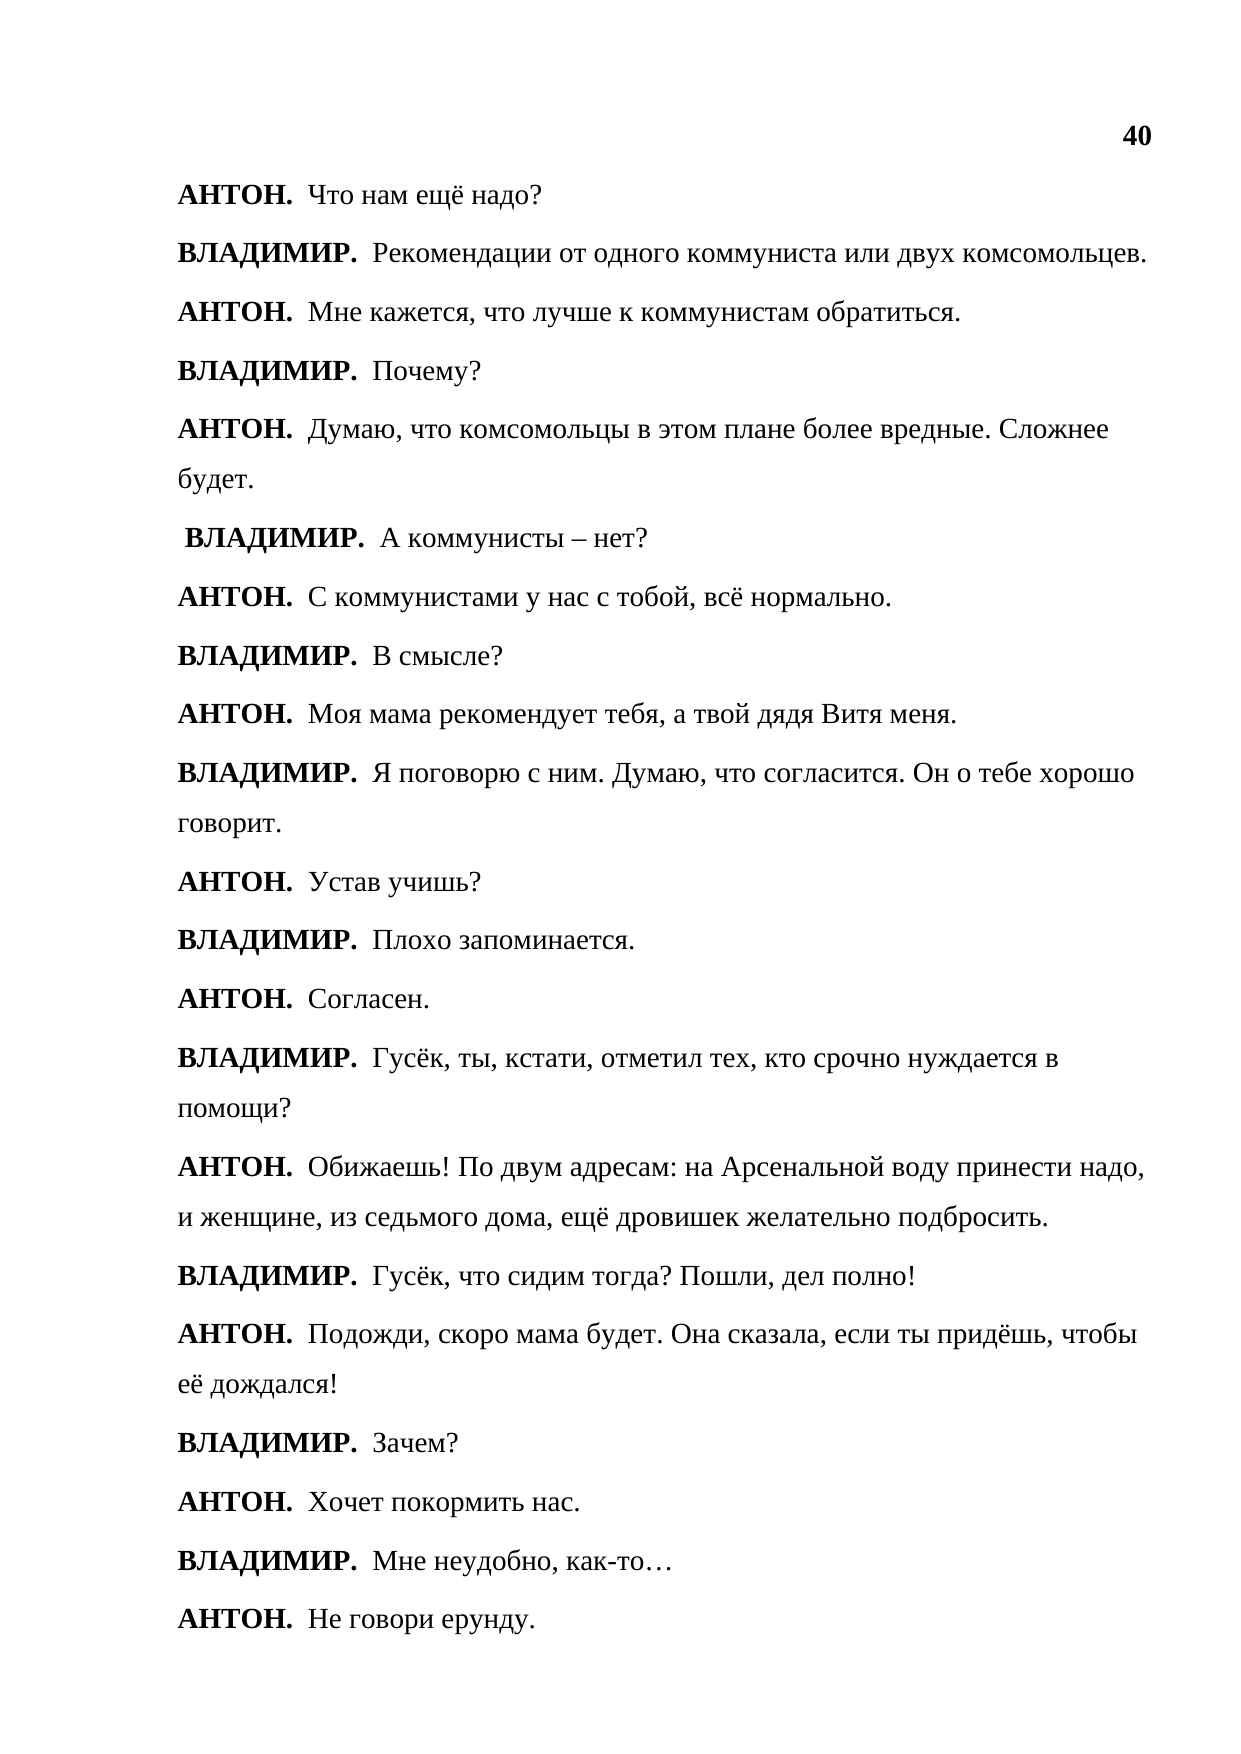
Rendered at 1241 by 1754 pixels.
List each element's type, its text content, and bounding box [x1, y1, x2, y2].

text ВЛАДИМИР. Гусёк, ты, кстати, отметил тех, кто срочно нуждается в помощи? [177, 1040, 1152, 1124]
text ВЛАДИМИР. В смысле? [177, 638, 1152, 671]
text АНТОН. С коммунистами у нас с тобой, всё нормально. [177, 579, 1152, 612]
text ВЛАДИМИР. Рекомендации от одного коммуниста или двух комсомольцев. [177, 235, 1152, 269]
text АНТОН. Думаю, что комсомольцы в этом плане более вредные. Сложнее будет. [177, 411, 1152, 495]
text ВЛАДИМИР. Мне неудобно, как-то… [177, 1543, 1152, 1576]
text АНТОН. Согласен. [177, 981, 1152, 1015]
text АНТОН. Мне кажется, что лучше к коммунистам обратиться. [177, 294, 1152, 328]
text АНТОН. Что нам ещё надо? [177, 177, 1152, 210]
text 40 [177, 118, 1152, 152]
text АНТОН. Подожди, скоро мама будет. Она сказала, если ты придёшь, чтобы её дождался! [177, 1316, 1152, 1400]
text ВЛАДИМИР. Зачем? [177, 1425, 1152, 1459]
text АНТОН. Хочет покормить нас. [177, 1484, 1152, 1517]
text ВЛАДИМИР. А коммунисты – нет? [177, 520, 1152, 554]
text ВЛАДИМИР. Гусёк, что сидим тогда? Пошли, дел полно! [177, 1258, 1152, 1291]
text АНТОН. Обижаешь! По двум адресам: на Арсенальной воду принести надо, и женщине, из седьмого дома, ещё дровишек желательно подбросить. [177, 1149, 1152, 1233]
text ВЛАДИМИР. Почему? [177, 353, 1152, 386]
text АНТОН. Моя мама рекомендует тебя, а твой дядя Витя меня. [177, 696, 1152, 730]
text ВЛАДИМИР. Я поговорю с ним. Думаю, что согласится. Он о тебе хорошо говорит. [177, 755, 1152, 839]
text АНТОН. Устав учишь? [177, 864, 1152, 897]
text ВЛАДИМИР. Плохо запоминается. [177, 922, 1152, 956]
text АНТОН. Не говори ерунду. [177, 1601, 1152, 1635]
